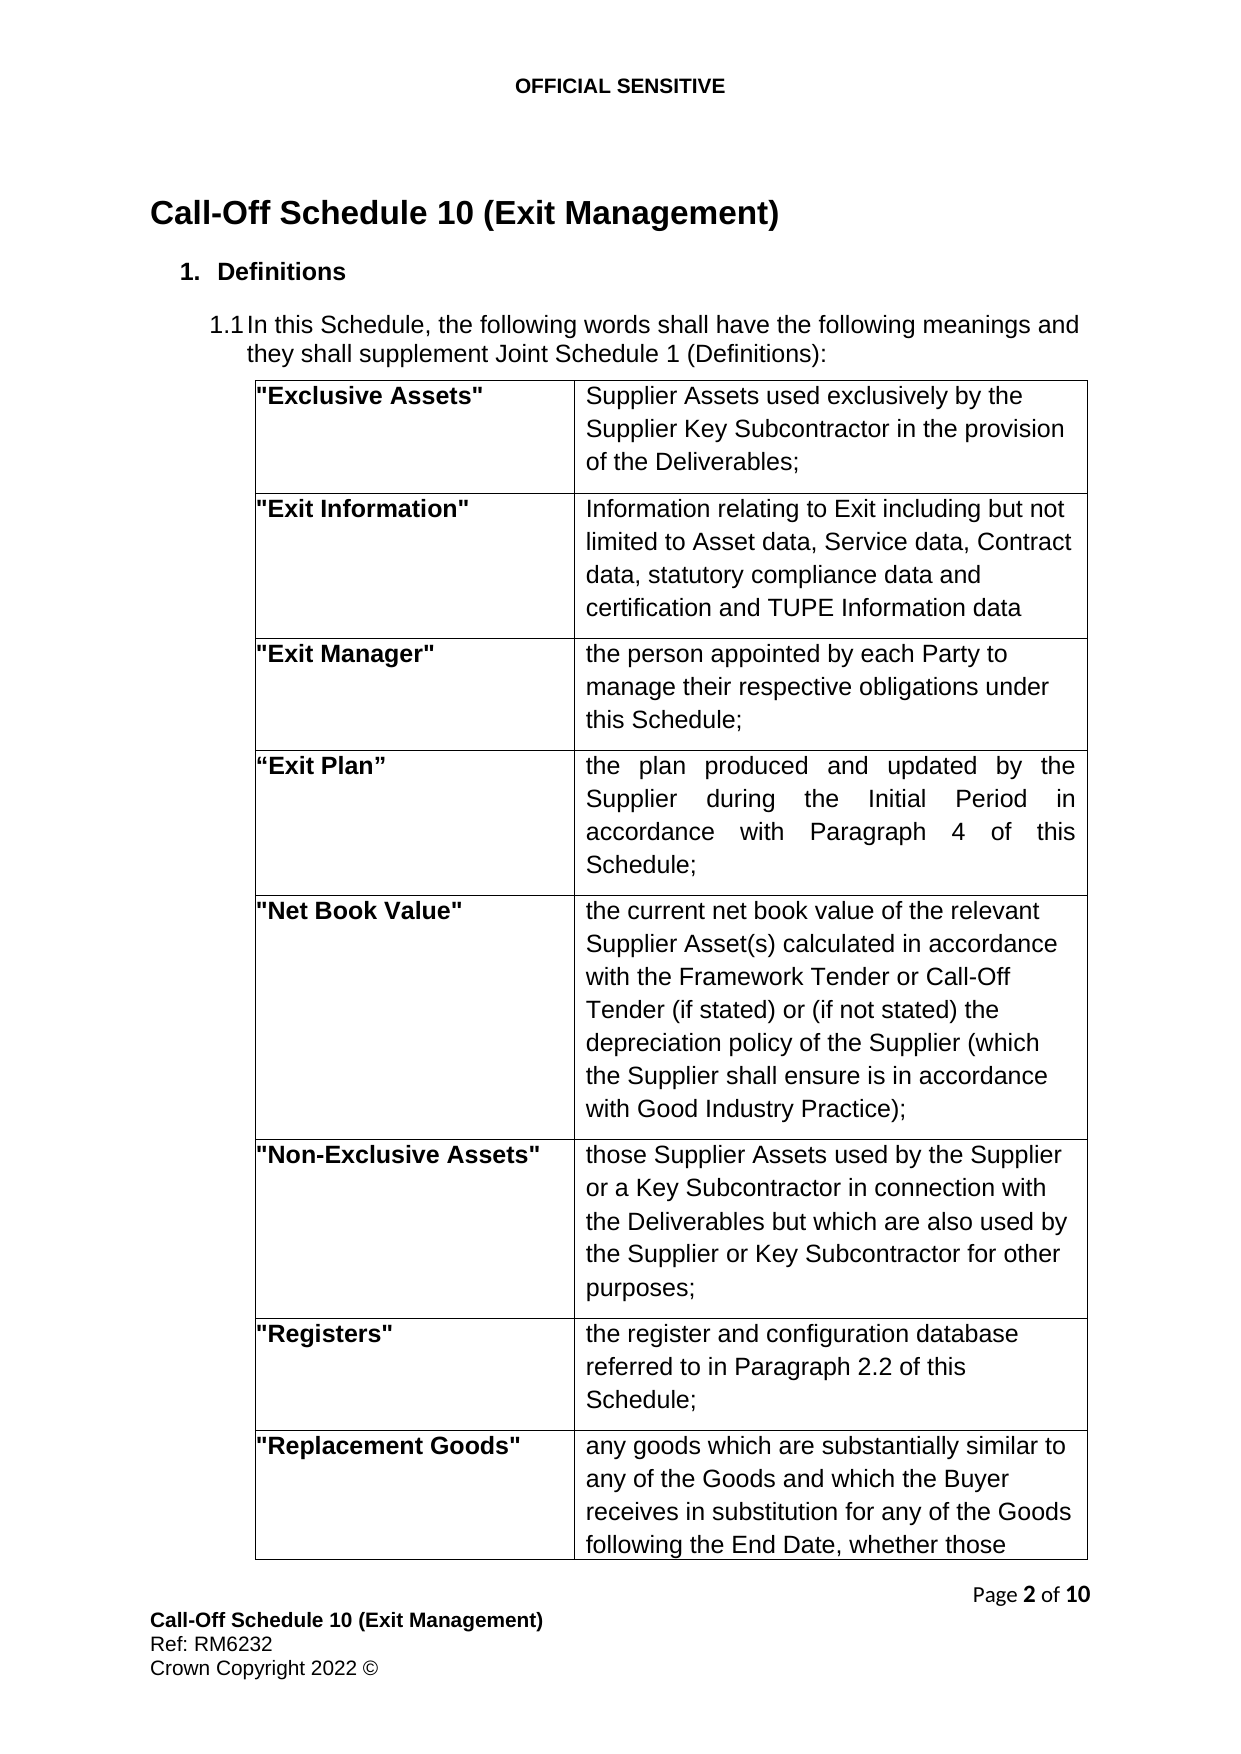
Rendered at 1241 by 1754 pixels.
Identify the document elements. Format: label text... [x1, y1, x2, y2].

table_cell "Non-Exclusive Assets" [256, 1140, 574, 1318]
text Call-Off Schedule 10 (Exit Management) [150, 193, 1090, 232]
table_cell Information relating to Exit including but not limited to Asset data, Service data, Contract data, statutory compliance data and certification and TUPE Information data [575, 494, 1087, 638]
table_cell the current net book value of the relevant Supplier Asset(s) calculated in accordance with the Framework Tender or Call-Off Tender (if stated) or (if not stated) the depreciation policy of the Supplier (which the Supplier shall ensure is in accordance with Good Industry Practice); [575, 896, 1087, 1139]
table_cell the person appointed by each Party to manage their respective obligations under this Schedule; [575, 639, 1087, 750]
table_cell those Supplier Assets used by the Supplier or a Key Subcontractor in connection with the Deliverables but which are also used by the Supplier or Key Subcontractor for other purposes; [575, 1140, 1087, 1318]
table_header "Exclusive Assets" [256, 381, 574, 492]
table_header Supplier Assets used exclusively by the Supplier Key Subcontractor in the provision of the Deliverables; [575, 381, 1087, 492]
table_cell "Exit Information" [256, 494, 574, 638]
table_cell the register and configuration database referred to in Paragraph 2.2 of this Schedule; [575, 1319, 1087, 1430]
table_cell “Exit Plan” [256, 751, 574, 895]
list In this Schedule, the following words shall have the following meanings and they shall supplement Joint Schedule 1 (Definitions): [209, 310, 1090, 368]
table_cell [575, 1431, 1087, 1559]
table_cell "Exit Manager" [256, 639, 574, 750]
table_cell "Registers" [256, 1319, 574, 1430]
list Definitions [179, 257, 1090, 285]
table_cell the plan produced and updated by the Supplier during the Initial Period in accordance with Paragraph 4 of this Schedule; [575, 751, 1087, 895]
table_cell "Net Book Value" [256, 896, 574, 1139]
table_cell "Replacement Goods" [256, 1431, 574, 1559]
